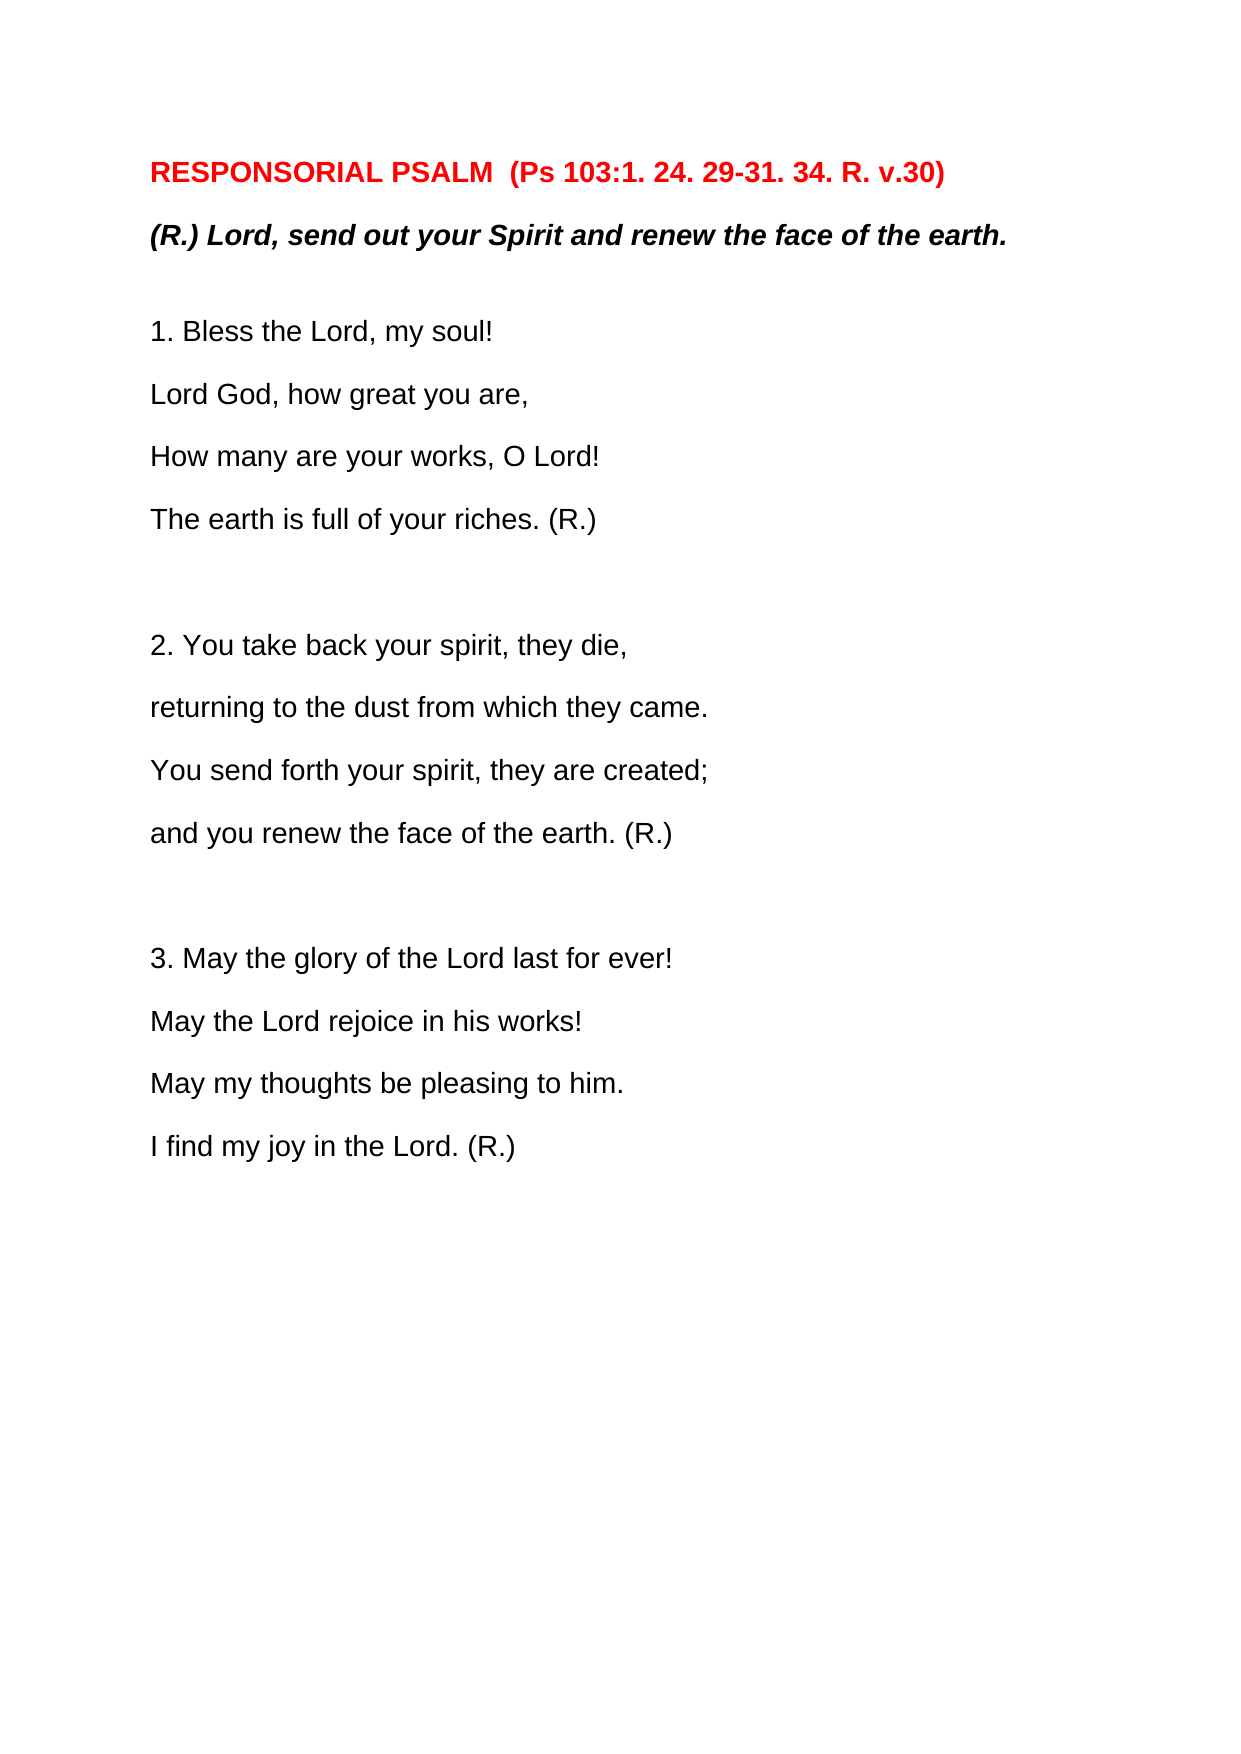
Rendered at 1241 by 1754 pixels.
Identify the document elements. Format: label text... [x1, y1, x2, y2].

subtitle Lord God, how great you are, [150, 377, 1122, 410]
subtitle RESPONSORIAL PSALM (Ps 103:1. 24. 29-31. 34. R. v.30) [150, 155, 1122, 188]
subtitle and you renew the face of the earth. (R.) [150, 816, 1122, 849]
subtitle 2. You take back your spirit, they die, [150, 627, 1122, 661]
subtitle returning to the dust from which they came. [150, 690, 1122, 724]
text (R.) Lord, send out your Spirit and renew the face of the earth. [150, 218, 1122, 251]
subtitle The earth is full of your riches. (R.) [150, 502, 1122, 536]
subtitle 1. Bless the Lord, my soul! [150, 314, 1122, 347]
subtitle 3. May the glory of the Lord last for ever! [150, 941, 1122, 974]
subtitle You send forth your spirit, they are created; [150, 753, 1122, 786]
subtitle May my thoughts be pleasing to him. [150, 1066, 1122, 1100]
subtitle May the Lord rejoice in his works! [150, 1004, 1122, 1037]
subtitle I find my joy in the Lord. (R.) [150, 1129, 1122, 1163]
subtitle How many are your works, O Lord! [150, 439, 1122, 473]
